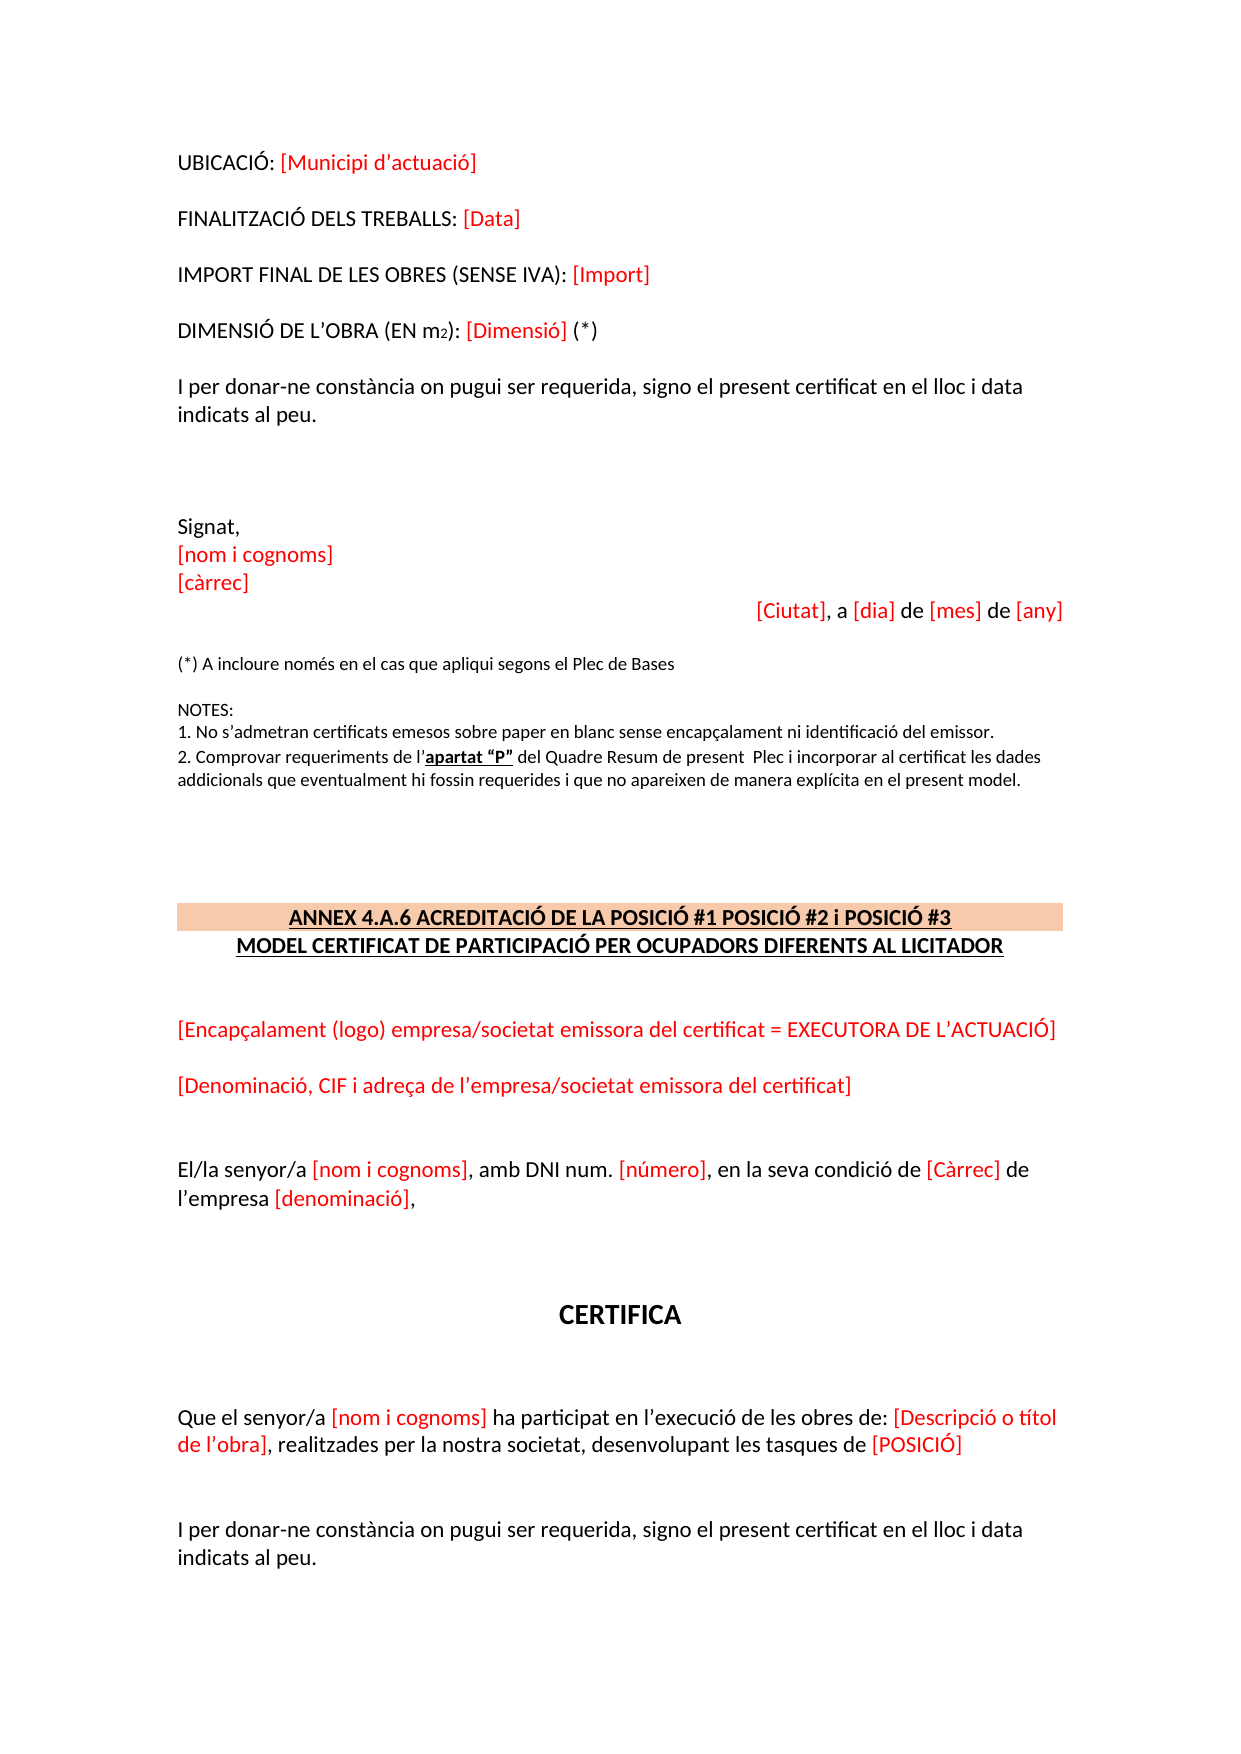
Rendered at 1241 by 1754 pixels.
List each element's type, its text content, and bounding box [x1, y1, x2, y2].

text UBICACIÓ: [Municipi d’actuació] [177, 148, 1063, 176]
text [nom i cognoms] [177, 540, 1063, 568]
text [Denominació, CIF i adreça de l’empresa/societat emissora del certificat] [177, 1072, 1063, 1099]
text I per donar-ne constància on pugui ser requerida, signo el present certificat en el lloc i data indicats al peu. [177, 372, 1063, 428]
text Signat, [177, 512, 1063, 540]
text DIMENSIÓ DE L’OBRA (EN m2): [Dimensió] (*) [177, 316, 1063, 344]
text [Encapçalament (logo) empresa/societat emissora del certificat = EXECUTORA DE L’ACTUACIÓ] [177, 1016, 1063, 1043]
text (*) A incloure només en el cas que apliqui segons el Plec de Bases [177, 652, 1063, 675]
text CERTIFICA [177, 1296, 1063, 1331]
text [Ciutat], a [dia] de [mes] de [any] [177, 596, 1063, 624]
text I per donar-ne constància on pugui ser requerida, signo el present certificat en el lloc i data indicats al peu. [177, 1515, 1063, 1571]
text [càrrec] [177, 568, 1063, 596]
text ANNEX 4.A.6 ACREDITACIÓ DE LA POSICIÓ #1 POSICIÓ #2 i POSICIÓ #3 [177, 903, 1063, 931]
text FINALITZACIÓ DELS TREBALLS: [Data] [177, 204, 1063, 232]
text 1. No s’admetran certificats emesos sobre paper en blanc sense encapçalament ni identificació del emissor. [177, 721, 1063, 744]
text IMPORT FINAL DE LES OBRES (SENSE IVA): [Import] [177, 260, 1063, 288]
text El/la senyor/a [nom i cognoms], amb DNI num. [número], en la seva condició de [Càrrec] de l’empresa [denominació], [177, 1156, 1063, 1212]
text MODEL CERTIFICAT DE PARTICIPACIÓ PER OCUPADORS DIFERENTS AL LICITADOR [177, 931, 1063, 959]
text 2. Comprovar requeriments de l’apartat “P” del Quadre Resum de present Plec i incorporar al certificat les dades addicionals que eventualment hi fossin requerides i que no apareixen de manera explícita en el present model. [177, 746, 1063, 791]
text NOTES: [177, 698, 1063, 721]
text Que el senyor/a [nom i cognoms] ha participat en l’execució de les obres de: [Descripció o títol de l’obra], realitzades per la nostra societat, desenvolupant les tasques de [POSICIÓ] [177, 1403, 1063, 1459]
